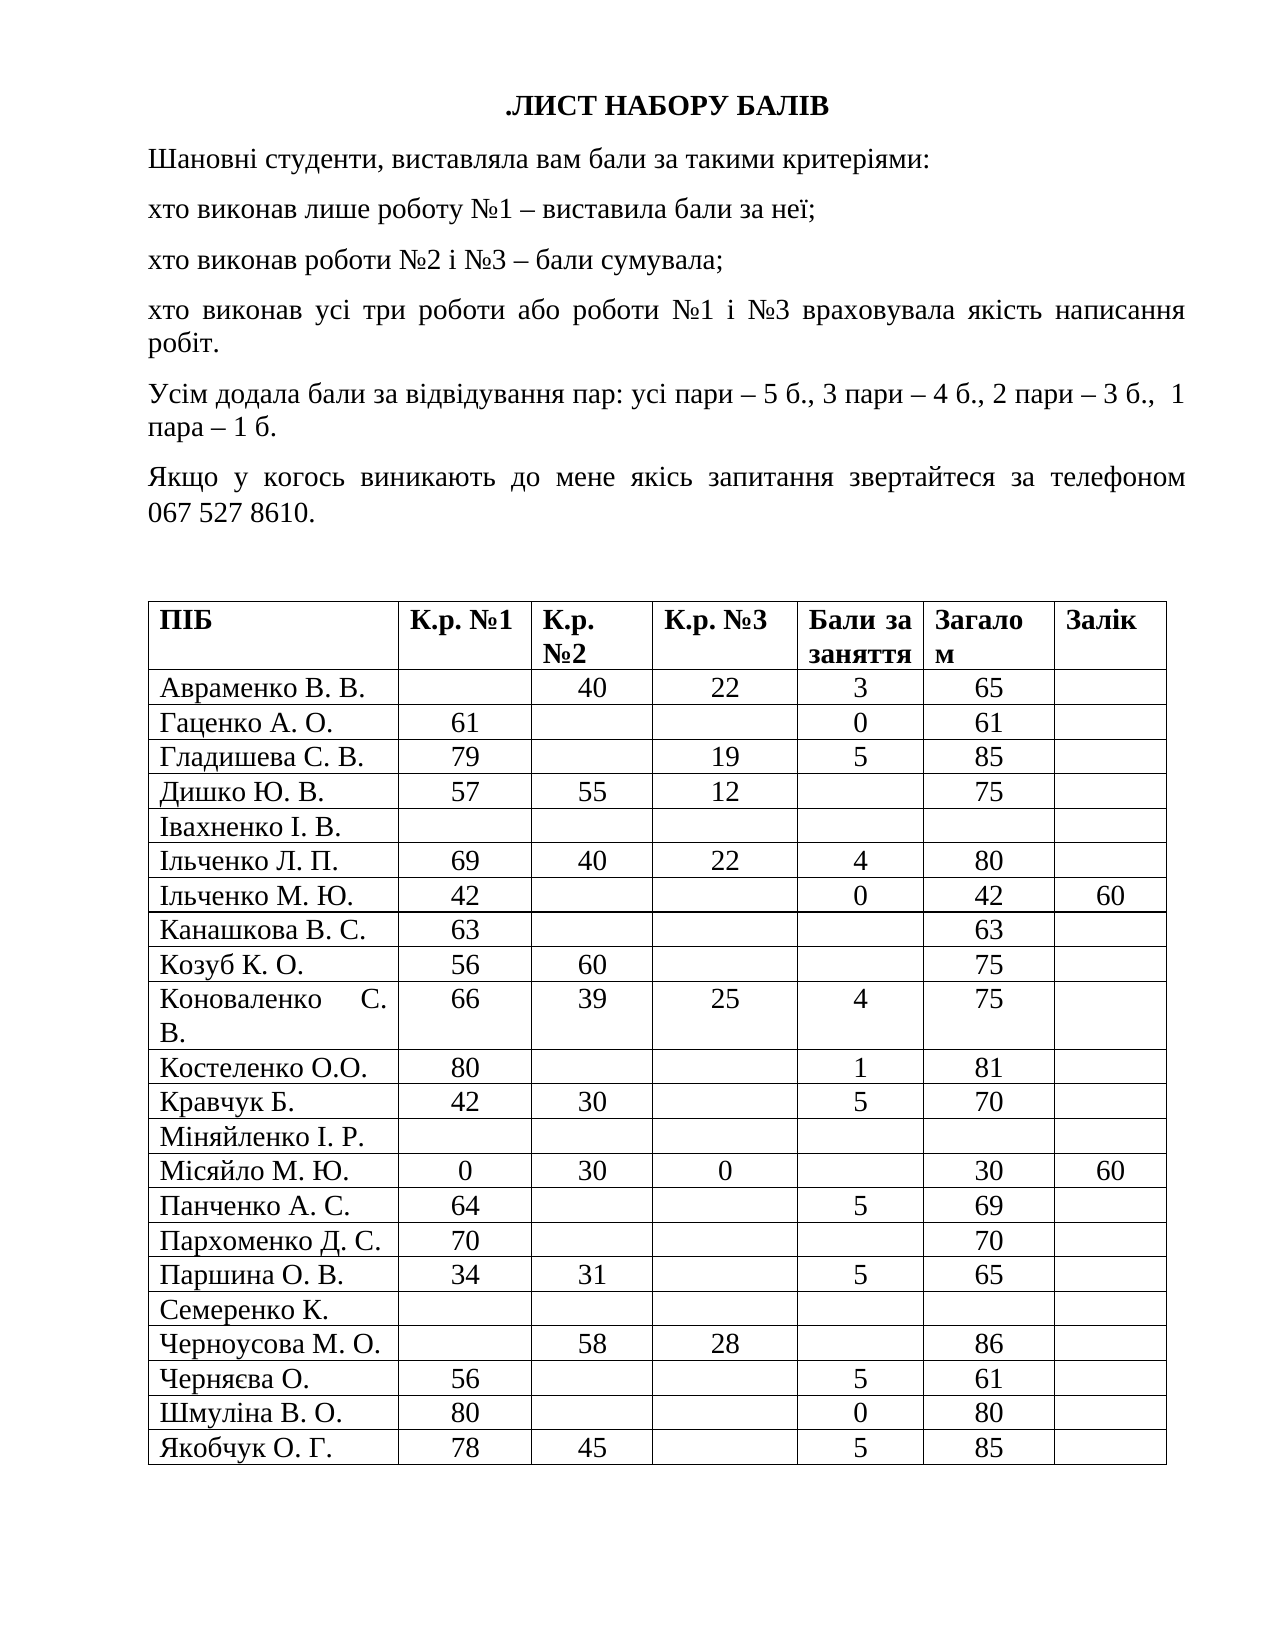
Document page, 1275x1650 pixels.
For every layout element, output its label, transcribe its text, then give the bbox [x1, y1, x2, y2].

table_cell 75 [924, 947, 1054, 981]
table_cell 19 [653, 740, 797, 773]
table_cell 60 [532, 947, 652, 981]
table_cell Кравчук Б. [149, 1084, 398, 1118]
table_cell Гаценко А. О. [149, 705, 398, 738]
table_cell 66 [399, 982, 531, 1049]
table_cell 70 [924, 1223, 1054, 1256]
table_cell [798, 913, 923, 946]
table_cell Шмуліна В. О. [149, 1396, 398, 1429]
table_cell 0 [798, 1396, 923, 1429]
table_cell [653, 1292, 797, 1325]
table_cell 40 [532, 843, 652, 877]
table_cell [798, 809, 923, 842]
table_cell 28 [653, 1326, 797, 1360]
table_cell 4 [798, 982, 923, 1049]
table_cell 30 [532, 1154, 652, 1187]
table_cell [798, 1119, 923, 1152]
text хто виконав роботи №2 і №3 – бали сумувала; [148, 242, 1186, 275]
table_cell 31 [532, 1257, 652, 1291]
table_cell 57 [399, 774, 531, 808]
table_cell 0 [798, 705, 923, 738]
table_cell [399, 1292, 531, 1325]
table_cell [653, 913, 797, 946]
table_cell [1055, 705, 1166, 738]
table_cell 58 [532, 1326, 652, 1360]
table_header Залік [1055, 602, 1166, 669]
table_cell [399, 1326, 531, 1360]
table_cell 42 [924, 878, 1054, 911]
table_cell 86 [924, 1326, 1054, 1360]
table_cell [653, 1119, 797, 1152]
table_cell 79 [399, 740, 531, 773]
table_cell 12 [653, 774, 797, 808]
table_cell 64 [399, 1188, 531, 1222]
table_cell [532, 878, 652, 911]
table_cell [653, 1084, 797, 1118]
table_cell [1055, 982, 1166, 1049]
table_cell [798, 1154, 923, 1187]
table_cell [1055, 1396, 1166, 1429]
table_cell Черноусова М. О. [149, 1326, 398, 1360]
table_cell 39 [532, 982, 652, 1049]
table_cell Місяйло М. Ю. [149, 1154, 398, 1187]
table_cell [1055, 1292, 1166, 1325]
table_cell [1055, 670, 1166, 704]
table_cell 22 [653, 670, 797, 704]
table_header ПІБ [149, 602, 398, 669]
table_cell 3 [798, 670, 923, 704]
table_cell [798, 947, 923, 981]
table_cell [798, 1223, 923, 1256]
table_cell [532, 1396, 652, 1429]
table_header К.р. №1 [399, 602, 531, 669]
table_cell 34 [399, 1257, 531, 1291]
table_cell [924, 1119, 1054, 1152]
table_cell Черняєва О. [149, 1361, 398, 1394]
table_cell 60 [1055, 878, 1166, 911]
table_cell [532, 913, 652, 946]
table_cell [532, 1292, 652, 1325]
table_cell [924, 1292, 1054, 1325]
table_cell Пархоменко Д. С. [149, 1223, 398, 1256]
table_cell [532, 1361, 652, 1394]
table_cell 85 [924, 740, 1054, 773]
table_cell 65 [924, 1257, 1054, 1291]
table_cell 61 [399, 705, 531, 738]
table_cell [532, 1050, 652, 1083]
table_cell 81 [924, 1050, 1054, 1083]
table_cell [798, 1326, 923, 1360]
table_cell [532, 809, 652, 842]
table_cell [1055, 1188, 1166, 1222]
table_cell [1055, 1119, 1166, 1152]
table_cell 61 [924, 705, 1054, 738]
table_cell 60 [1055, 1154, 1166, 1187]
table_cell 56 [399, 1361, 531, 1394]
table_cell [1055, 1084, 1166, 1118]
table_cell Семеренко К. [149, 1292, 398, 1325]
table_cell 70 [399, 1223, 531, 1256]
table_cell 75 [924, 982, 1054, 1049]
text хто виконав лише роботу №1 – виставила бали за неї; [148, 192, 1186, 225]
table_cell [798, 774, 923, 808]
table_cell 5 [798, 1361, 923, 1394]
table_cell 69 [924, 1188, 1054, 1222]
table_cell Ільченко М. Ю. [149, 878, 398, 911]
table_cell 78 [399, 1430, 531, 1464]
table_cell [653, 1223, 797, 1256]
table_cell [1055, 809, 1166, 842]
table_cell [1055, 1257, 1166, 1291]
text .ЛИСТ НАБОРУ БАЛІВ [148, 88, 1186, 122]
table_cell 30 [924, 1154, 1054, 1187]
table_cell Коноваленко С. В. [149, 982, 398, 1049]
table_cell Авраменко В. В. [149, 670, 398, 704]
table_cell [532, 1223, 652, 1256]
table_cell 4 [798, 843, 923, 877]
table_cell Костеленко О.О. [149, 1050, 398, 1083]
table_cell [1055, 740, 1166, 773]
table_cell Козуб К. О. [149, 947, 398, 981]
table_cell 80 [399, 1050, 531, 1083]
table_cell Івахненко І. В. [149, 809, 398, 842]
table_cell [1055, 947, 1166, 981]
table_header К.р. №3 [653, 602, 797, 669]
table_cell [399, 809, 531, 842]
table_cell 5 [798, 1257, 923, 1291]
table_cell [653, 1361, 797, 1394]
table_cell [653, 809, 797, 842]
table_cell 70 [924, 1084, 1054, 1118]
table_cell 30 [532, 1084, 652, 1118]
table_cell 63 [924, 913, 1054, 946]
table_cell [532, 705, 652, 738]
table_cell [532, 1119, 652, 1152]
table_cell 42 [399, 878, 531, 911]
table_cell [924, 809, 1054, 842]
text хто виконав усі три роботи або роботи №1 і №3 враховувала якість написання робіт. [148, 292, 1186, 359]
table_cell [1055, 843, 1166, 877]
table_cell Міняйленко І. Р. [149, 1119, 398, 1152]
table_cell [532, 1188, 652, 1222]
table_cell [653, 947, 797, 981]
table_cell [1055, 774, 1166, 808]
text Шановні студенти, виставляла вам бали за такими критеріями: [148, 141, 1186, 175]
table_cell 63 [399, 913, 531, 946]
table_cell 5 [798, 1084, 923, 1118]
table_cell 61 [924, 1361, 1054, 1394]
table_cell Якобчук О. Г. [149, 1430, 398, 1464]
table_header К.р. №2 [532, 602, 652, 669]
table_cell [1055, 913, 1166, 946]
table_cell 80 [399, 1396, 531, 1429]
table_cell 0 [399, 1154, 531, 1187]
table_cell 0 [653, 1154, 797, 1187]
table_cell 80 [924, 1396, 1054, 1429]
table_cell [653, 705, 797, 738]
table_cell [1055, 1326, 1166, 1360]
table_cell Панченко А. С. [149, 1188, 398, 1222]
table_cell [798, 1292, 923, 1325]
table_cell Ільченко Л. П. [149, 843, 398, 877]
table_header Загалом [924, 602, 1054, 669]
table_cell 85 [924, 1430, 1054, 1464]
table_cell 55 [532, 774, 652, 808]
text Якщо у когось виникають до мене якісь запитання звертайтеся за телефоном 067 527 8610. [148, 459, 1186, 529]
table_cell [653, 1430, 797, 1464]
table_cell 5 [798, 740, 923, 773]
table_cell [653, 878, 797, 911]
table_cell 1 [798, 1050, 923, 1083]
table_header Бали за заняття [798, 602, 923, 669]
table_cell [653, 1396, 797, 1429]
table_cell 25 [653, 982, 797, 1049]
table_cell 5 [798, 1430, 923, 1464]
table_cell 69 [399, 843, 531, 877]
table_cell 5 [798, 1188, 923, 1222]
table_cell [653, 1050, 797, 1083]
table_cell [1055, 1223, 1166, 1256]
table_cell Дишко Ю. В. [149, 774, 398, 808]
table_cell Канашкова В. С. [149, 913, 398, 946]
text Усім додала бали за відвідування пар: усі пари – 5 б., 3 пари – 4 б., 2 пари – 3 б., 1 пара – 1 б. [148, 376, 1186, 443]
table_cell [399, 670, 531, 704]
table_cell 45 [532, 1430, 652, 1464]
table_cell [1055, 1430, 1166, 1464]
table_cell 22 [653, 843, 797, 877]
table_cell [532, 740, 652, 773]
table_cell [1055, 1361, 1166, 1394]
table_cell 65 [924, 670, 1054, 704]
table_cell Гладишева С. В. [149, 740, 398, 773]
table_cell Паршина О. В. [149, 1257, 398, 1291]
table_cell 56 [399, 947, 531, 981]
table_cell [653, 1188, 797, 1222]
table_cell 40 [532, 670, 652, 704]
table_cell 0 [798, 878, 923, 911]
table_cell [1055, 1050, 1166, 1083]
table_cell [399, 1119, 531, 1152]
table_cell [653, 1257, 797, 1291]
table_cell 80 [924, 843, 1054, 877]
table_cell 75 [924, 774, 1054, 808]
table_cell 42 [399, 1084, 531, 1118]
